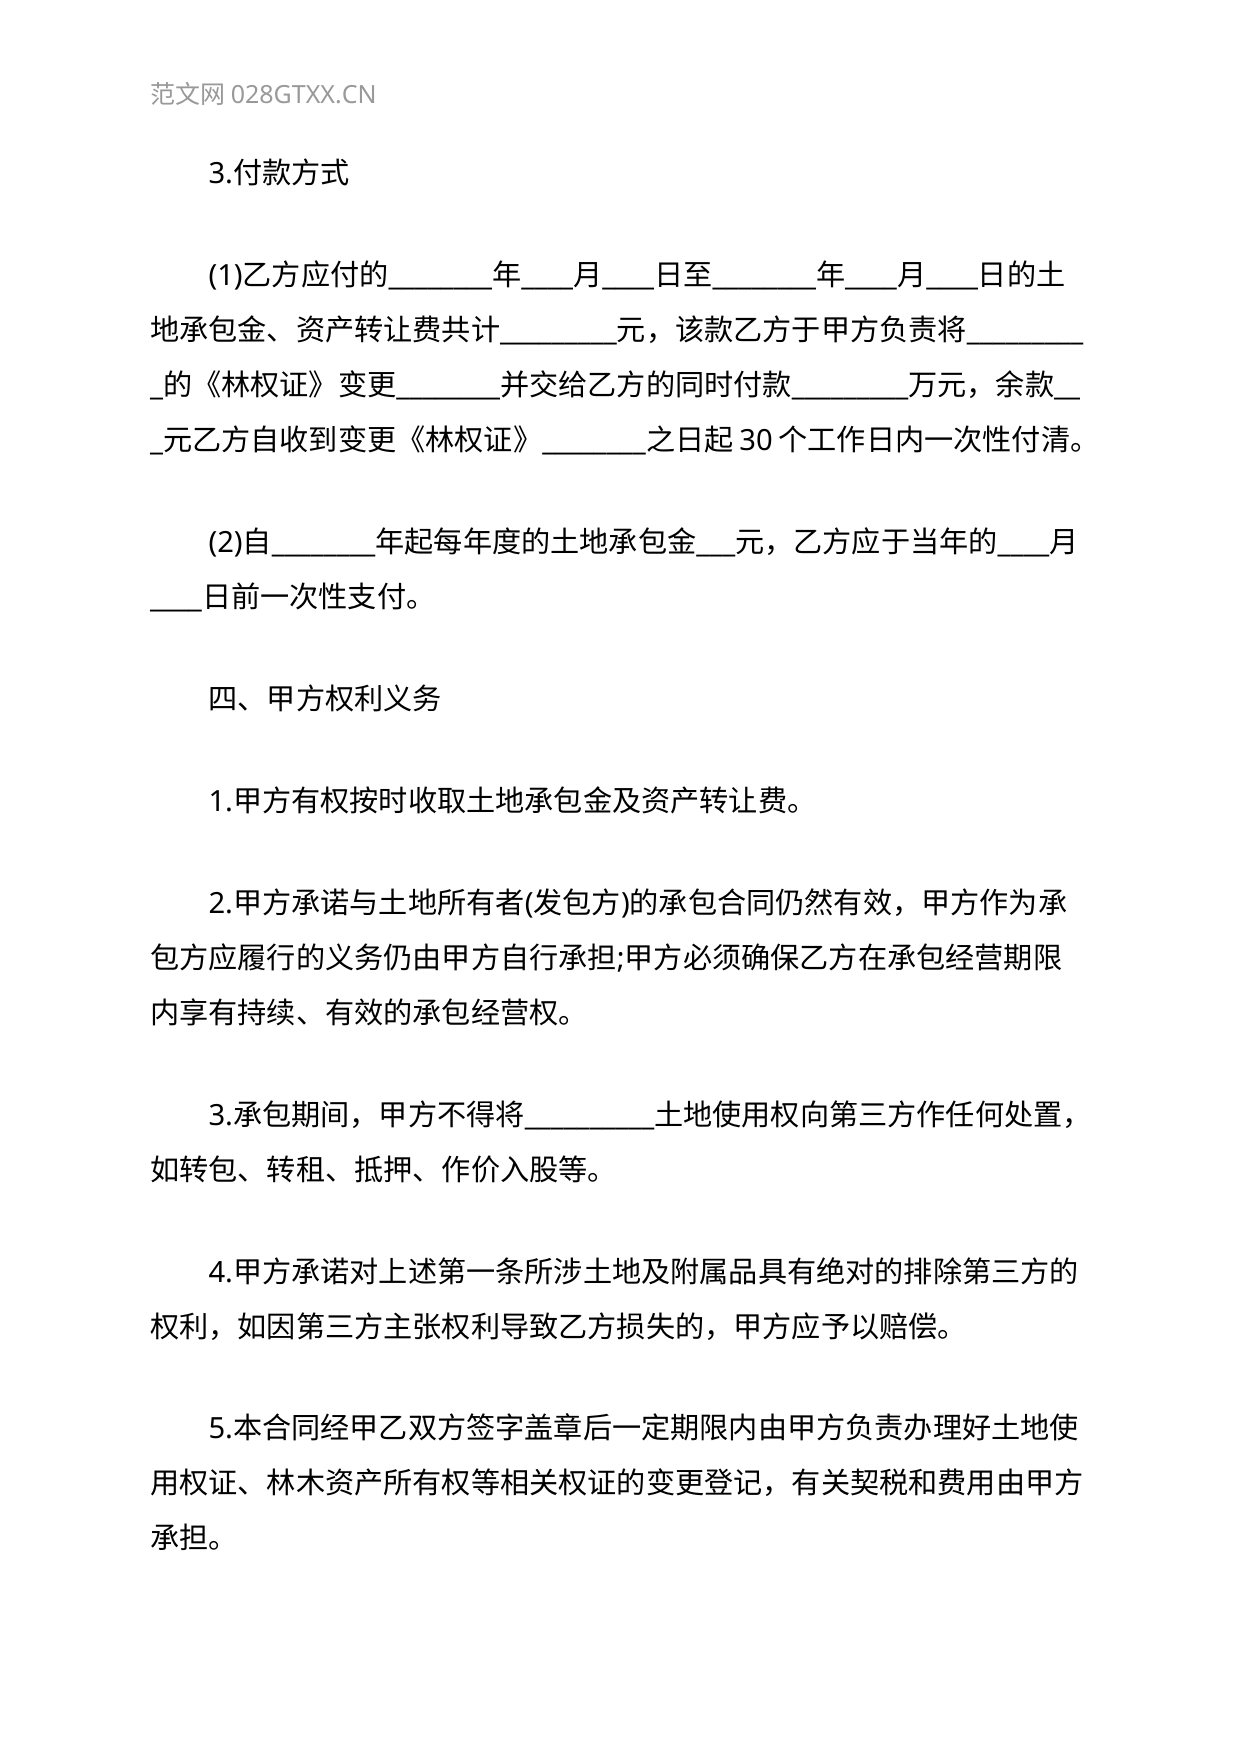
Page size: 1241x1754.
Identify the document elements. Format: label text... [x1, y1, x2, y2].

text 4.甲方承诺对上述第一条所涉土地及附属品具有绝对的排除第三方的权利，如因第三方主张权利导致乙方损失的，甲方应予以赔偿。 [150, 1248, 1090, 1346]
text (2)自________年起每年度的土地承包金___元，乙方应于当年的____月____日前一次性支付。 [150, 519, 1090, 616]
text (1)乙方应付的________年____月____日至________年____月____日的土地承包金、资产转让费共计_________元，该款乙方于甲方负责将__________的《林权证》变更________并交给乙方的同时付款_________万元，余款___元乙方自收到变更《林权证》________之日起30个工作日内一次性付清。 [150, 252, 1090, 459]
text 3.承包期间，甲方不得将__________土地使用权向第三方作任何处置，如转包、转租、抵押、作价入股等。 [150, 1091, 1090, 1189]
text 四、甲方权利义务 [150, 676, 1090, 718]
text 1.甲方有权按时收取土地承包金及资产转让费。 [150, 778, 1090, 820]
text 2.甲方承诺与土地所有者(发包方)的承包合同仍然有效，甲方作为承包方应履行的义务仍由甲方自行承担;甲方必须确保乙方在承包经营期限内享有持续、有效的承包经营权。 [150, 880, 1090, 1032]
text 3.付款方式 [150, 150, 1090, 192]
text 5.本合同经甲乙双方签字盖章后一定期限内由甲方负责办理好土地使用权证、林木资产所有权等相关权证的变更登记，有关契税和费用由甲方承担。 [150, 1405, 1090, 1557]
